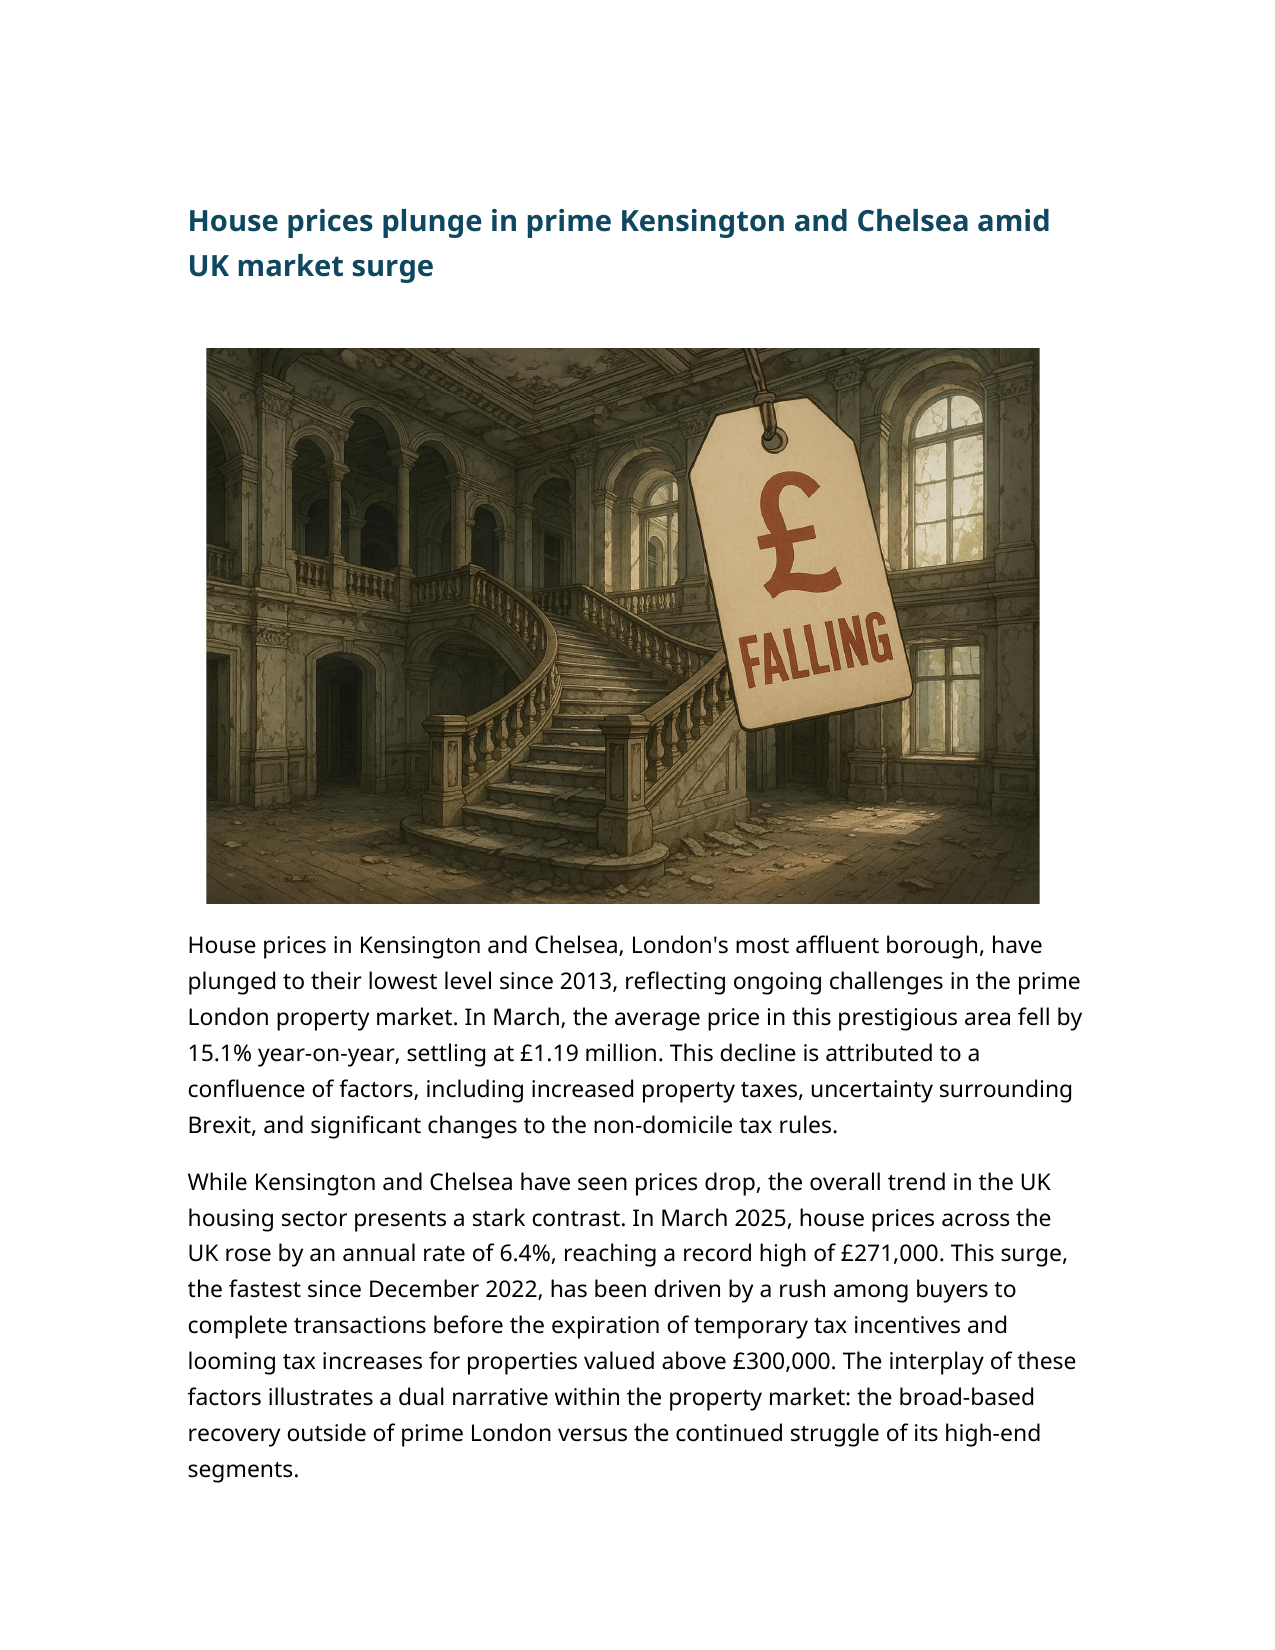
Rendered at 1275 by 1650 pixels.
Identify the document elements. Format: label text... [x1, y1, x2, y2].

picture [206, 348, 1040, 904]
text House prices in Kensington and Chelsea, London's most affluent borough, have plunged to their lowest level since 2013, reflecting ongoing challenges in the prime London property market. In March, the average price in this prestigious area fell by 15.1% year-on-year, settling at £1.19 million. This decline is attributed to a confluence of factors, including increased property taxes, uncertainty surrounding Brexit, and significant changes to the non-domicile tax rules. [187, 929, 1087, 1140]
subtitle House prices plunge in prime Kensington and Chelsea amid UK market surge [187, 200, 1087, 285]
text While Kensington and Chelsea have seen prices drop, the overall trend in the UK housing sector presents a stark contrast. In March 2025, house prices across the UK rose by an annual rate of 6.4%, reaching a record high of £271,000. This surge, the fastest since December 2022, has been driven by a rush among buyers to complete transactions before the expiration of temporary tax incentives and looming tax increases for properties valued above £300,000. The interplay of these factors illustrates a dual narrative within the property market: the broad-based recovery outside of prime London versus the continued struggle of its high-end segments. [187, 1166, 1087, 1484]
